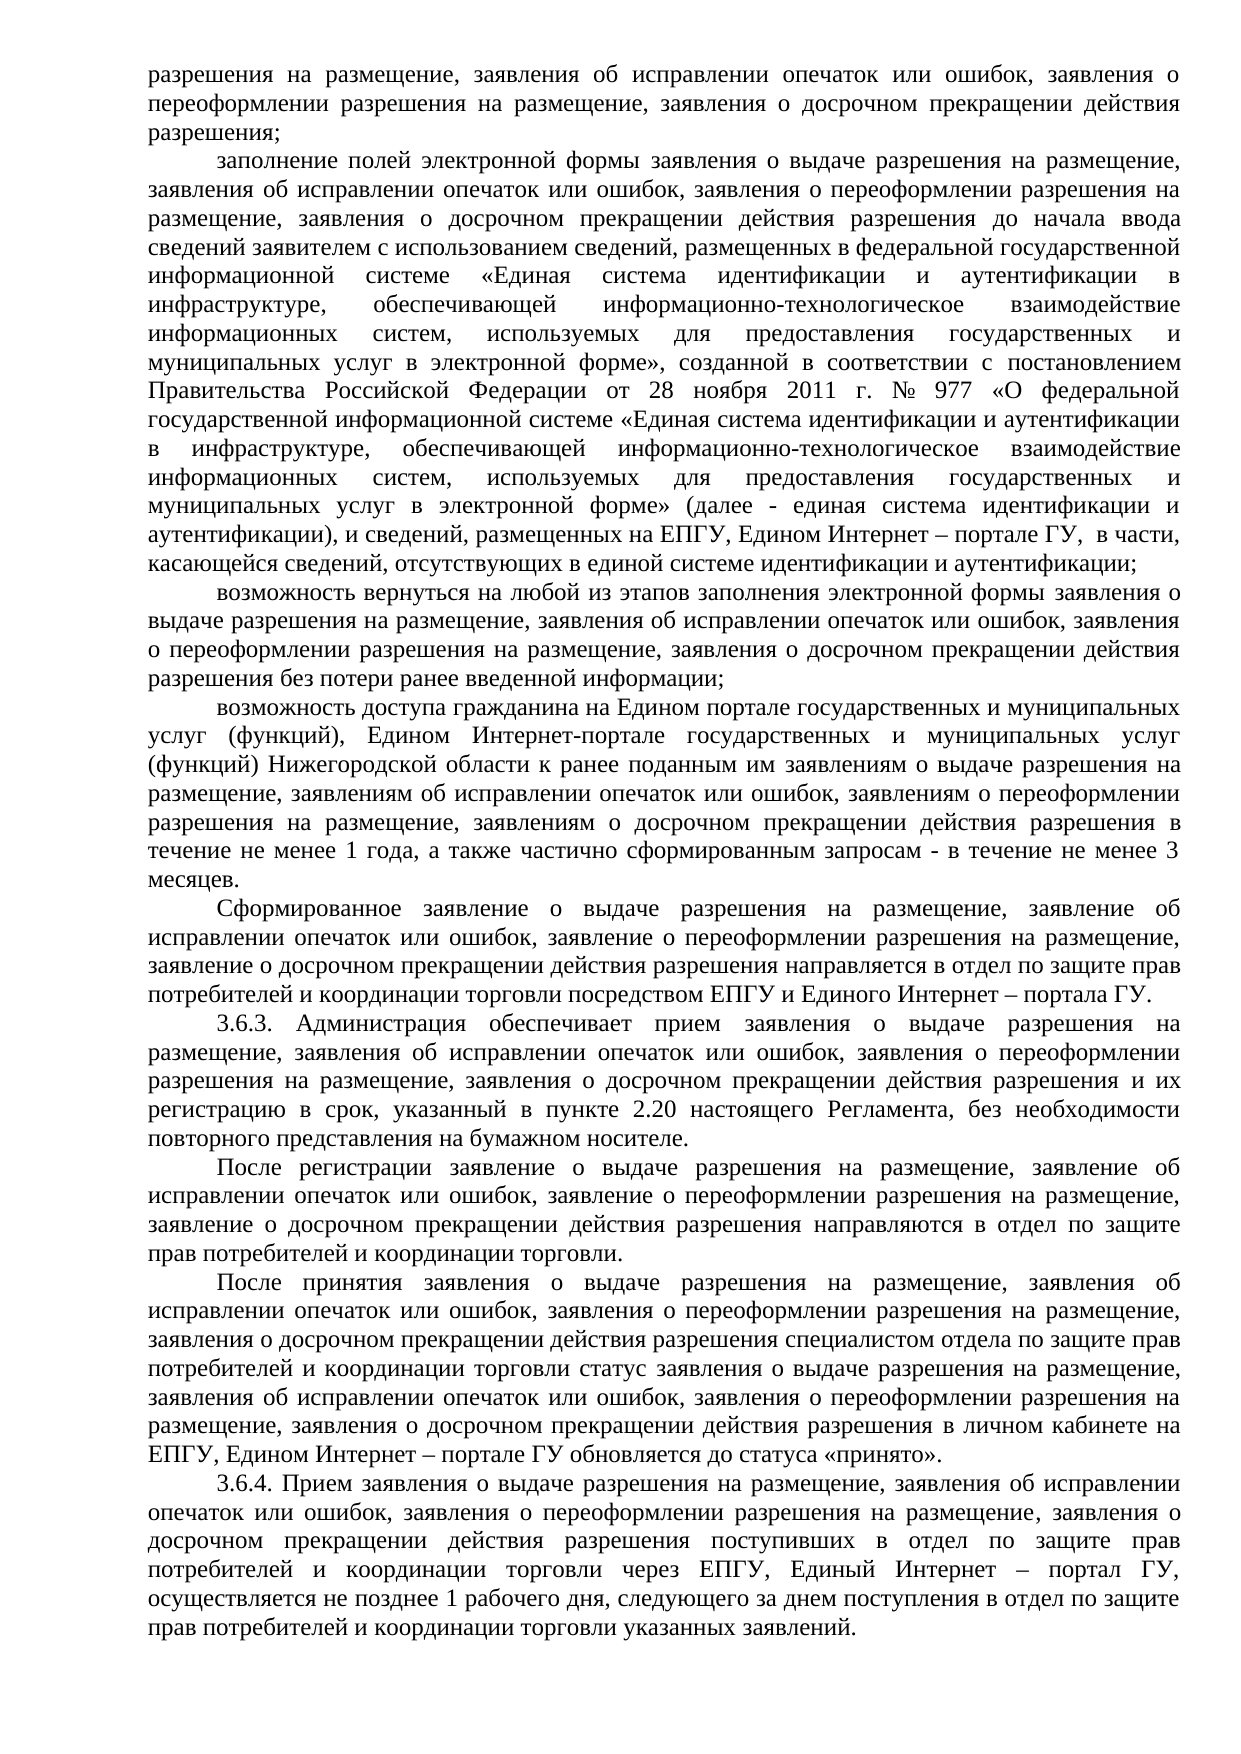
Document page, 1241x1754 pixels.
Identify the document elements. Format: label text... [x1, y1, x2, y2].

text Сформированное заявление о выдаче разрешения на размещение, заявление об исправлении опечаток или ошибок, заявление о переоформлении разрешения на размещение, заявление о досрочном прекращении действия разрешения направляется в отдел по защите прав потребителей и координации торговли посредством ЕПГУ и Единого Интернет – портала ГУ. [148, 893, 1181, 1008]
text 3.6.3. Администрация обеспечивает прием заявления о выдаче разрешения на размещение, заявления об исправлении опечаток или ошибок, заявления о переоформлении разрешения на размещение, заявления о досрочном прекращении действия разрешения и их регистрацию в срок, указанный в пункте 2.20 настоящего Регламента, без необходимости повторного представления на бумажном носителе. [148, 1008, 1181, 1152]
text возможность вернуться на любой из этапов заполнения электронной формы заявления о выдаче разрешения на размещение, заявления об исправлении опечаток или ошибок, заявления о переоформлении разрешения на размещение, заявления о досрочном прекращении действия разрешения без потери ранее введенной информации; [148, 577, 1181, 692]
text После регистрации заявление о выдаче разрешения на размещение, заявление об исправлении опечаток или ошибок, заявление о переоформлении разрешения на размещение, заявление о досрочном прекращении действия разрешения направляются в отдел по защите прав потребителей и координации торговли. [148, 1152, 1181, 1267]
text возможность доступа гражданина на Едином портале государственных и муниципальных услуг (функций), Едином Интернет-портале государственных и муниципальных услуг (функций) Нижегородской области к ранее поданным им заявлениям о выдаче разрешения на размещение, заявлениям об исправлении опечаток или ошибок, заявлениям о переоформлении разрешения на размещение, заявлениям о досрочном прекращении действия разрешения в течение не менее 1 года, а также частично сформированным запросам - в течение не менее 3 месяцев. [148, 692, 1181, 893]
text После принятия заявления о выдаче разрешения на размещение, заявления об исправлении опечаток или ошибок, заявления о переоформлении разрешения на размещение, заявления о досрочном прекращении действия разрешения специалистом отдела по защите прав потребителей и координации торговли статус заявления о выдаче разрешения на размещение, заявления об исправлении опечаток или ошибок, заявления о переоформлении разрешения на размещение, заявления о досрочном прекращении действия разрешения в личном кабинете на ЕПГУ, Едином Интернет – портале ГУ обновляется до статуса «принято». [148, 1267, 1181, 1468]
text заполнение полей электронной формы заявления о выдаче разрешения на размещение, заявления об исправлении опечаток или ошибок, заявления о переоформлении разрешения на размещение, заявления о досрочном прекращении действия разрешения до начала ввода сведений заявителем с использованием сведений, размещенных в федеральной государственной информационной системе «Единая система идентификации и аутентификации в инфраструктуре, обеспечивающей информационно-технологическое взаимодействие информационных систем, используемых для предоставления государственных и муниципальных услуг в электронной форме», созданной в соответствии с постановлением Правительства Российской Федерации от 28 ноября 2011 г. № 977 «О федеральной государственной информационной системе «Единая система идентификации и аутентификации в инфраструктуре, обеспечивающей информационно-технологическое взаимодействие информационных систем, используемых для предоставления государственных и муниципальных услуг в электронной форме» (далее - единая система идентификации и аутентификации), и сведений, размещенных на ЕПГУ, Едином Интернет – портале ГУ, в части, касающейся сведений, отсутствующих в единой системе идентификации и аутентификации; [148, 145, 1181, 577]
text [148, 59, 1181, 145]
text 3.6.4. Прием заявления о выдаче разрешения на размещение, заявления об исправлении опечаток или ошибок, заявления о переоформлении разрешения на размещение, заявления о досрочном прекращении действия разрешения поступивших в отдел по защите прав потребителей и координации торговли через ЕПГУ, Единый Интернет – портал ГУ, осуществляется не позднее 1 рабочего дня, следующего за днем поступления в отдел по защите прав потребителей и координации торговли указанных заявлений. [148, 1468, 1181, 1640]
